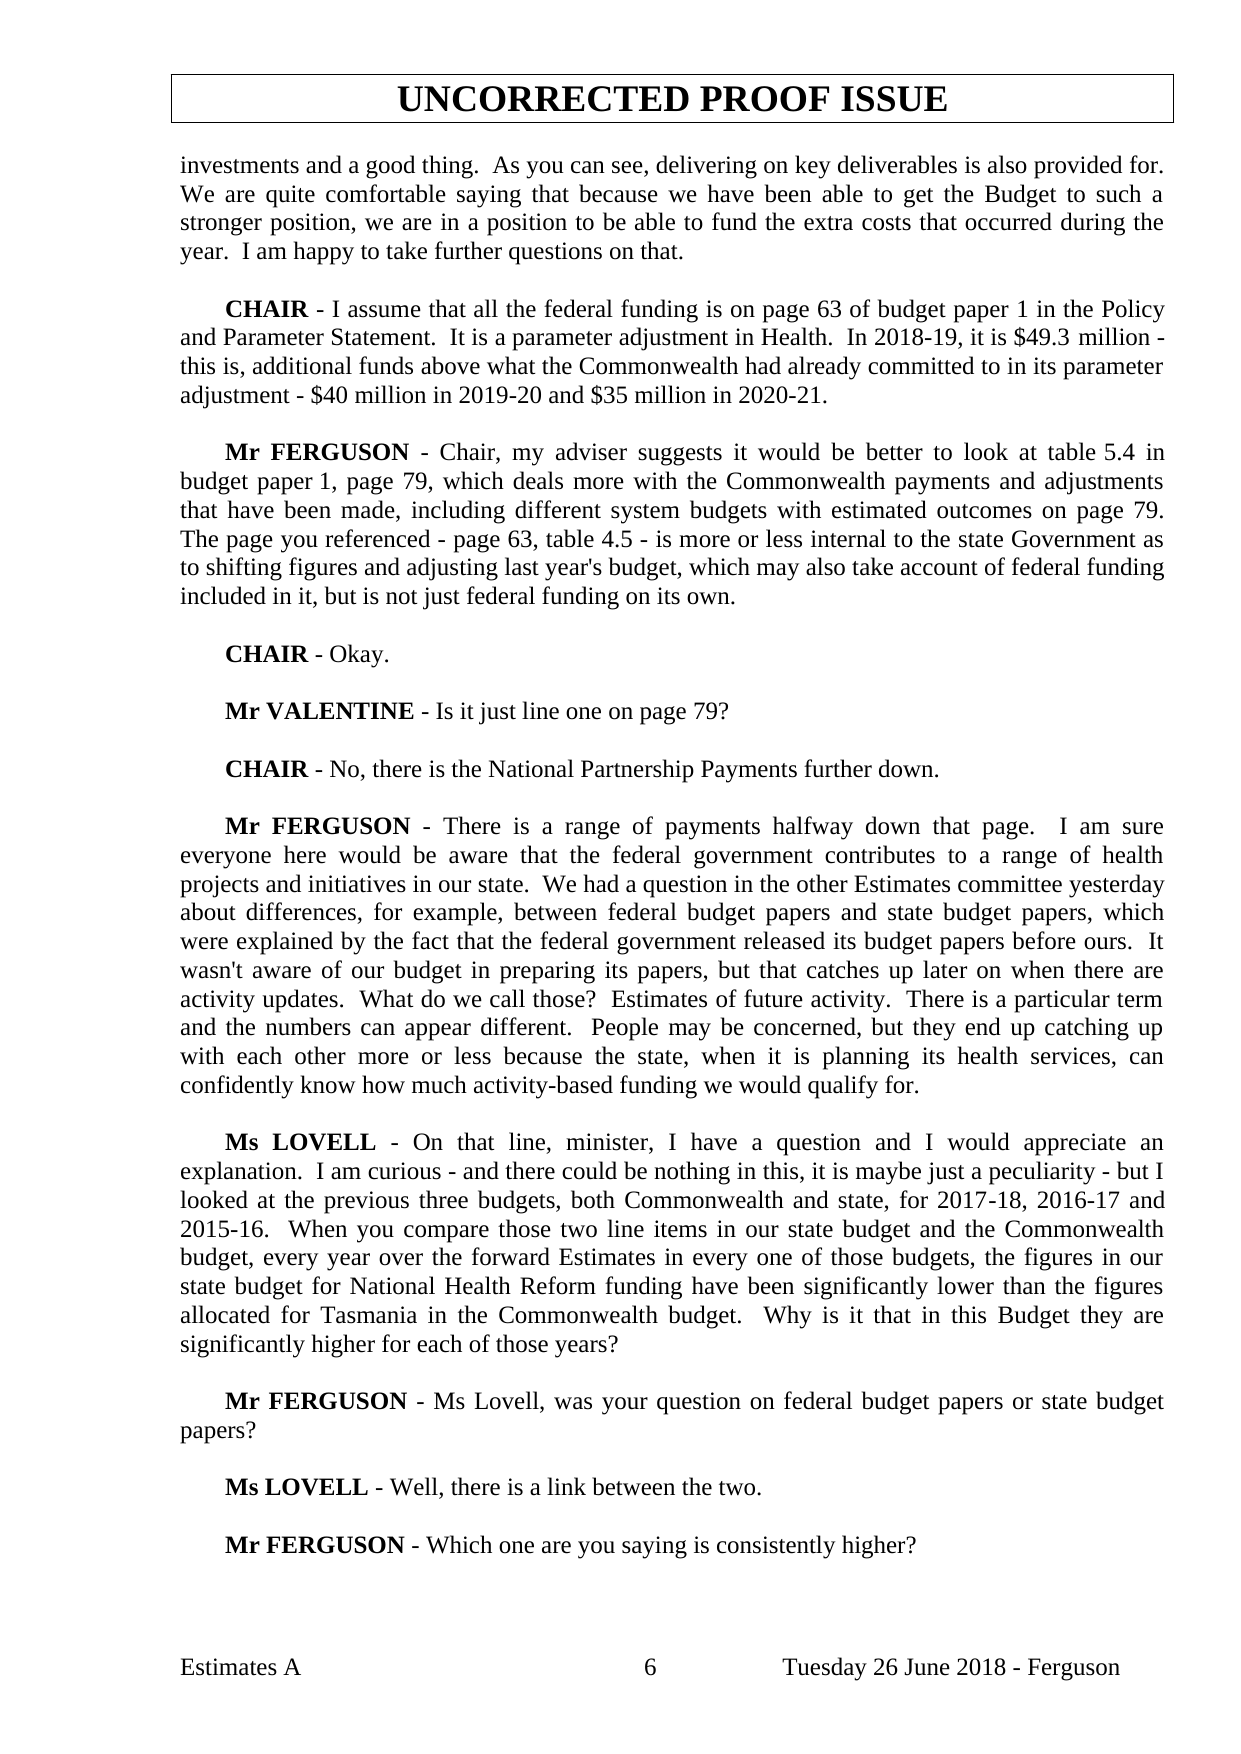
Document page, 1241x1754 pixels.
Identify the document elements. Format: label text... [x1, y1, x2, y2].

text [180, 150, 1165, 265]
text CHAIR - I assume that all the federal funding is on page 63 of budget paper 1 in the Policy and Parameter Statement. It is a parameter adjustment in Health. In 2018-19, it is $49.3 million - this is, additional funds above what the Commonwealth had already committed to in its parameter adjustment - $40 million in 2019-20 and $35 million in 2020-21. [180, 294, 1165, 409]
text CHAIR - No, there is the National Partnership Payments further down. [180, 754, 1165, 782]
text CHAIR - Okay. [180, 639, 1165, 667]
text Mr FERGUSON - Chair, my adviser suggests it would be better to look at table 5.4 in budget paper 1, page 79, which deals more with the Commonwealth payments and adjustments that have been made, including different system budgets with estimated outcomes on page 79. The page you referenced - page 63, table 4.5 - is more or less internal to the state Government as to shifting figures and adjusting last year's budget, which may also take account of federal funding included in it, but is not just federal funding on its own. [180, 437, 1165, 610]
text Ms LOVELL - On that line, minister, I have a question and I would appreciate an explanation. I am curious - and there could be nothing in this, it is maybe just a peculiarity - but I looked at the previous three budgets, both Commonwealth and state, for 2017-18, 2016-17 and 2015-16. When you compare those two line items in our state budget and the Commonwealth budget, every year over the forward Estimates in every one of those budgets, the figures in our state budget for National Health Reform funding have been significantly lower than the figures allocated for Tasmania in the Commonwealth budget. Why is it that in this Budget they are significantly higher for each of those years? [180, 1127, 1165, 1357]
text Mr FERGUSON - Ms Lovell, was your question on federal budget papers or state budget papers? [180, 1386, 1165, 1444]
text Mr FERGUSON - There is a range of payments halfway down that page. I am sure everyone here would be aware that the federal government contributes to a range of health projects and initiatives in our state. We had a question in the other Estimates committee yesterday about differences, for example, between federal budget papers and state budget papers, which were explained by the fact that the federal government released its budget papers before ours. It wasn't aware of our budget in preparing its papers, but that catches up later on when there are activity updates. What do we call those? Estimates of future activity. There is a particular term and the numbers can appear different. People may be concerned, but they end up catching up with each other more or less because the state, when it is planning its health services, can confidently know how much activity-based funding we would qualify for. [180, 811, 1165, 1099]
text Mr VALENTINE - Is it just line one on page 79? [180, 696, 1165, 725]
text Mr FERGUSON - Which one are you saying is consistently higher? [180, 1530, 1165, 1559]
text Ms LOVELL - Well, there is a link between the two. [180, 1472, 1165, 1501]
